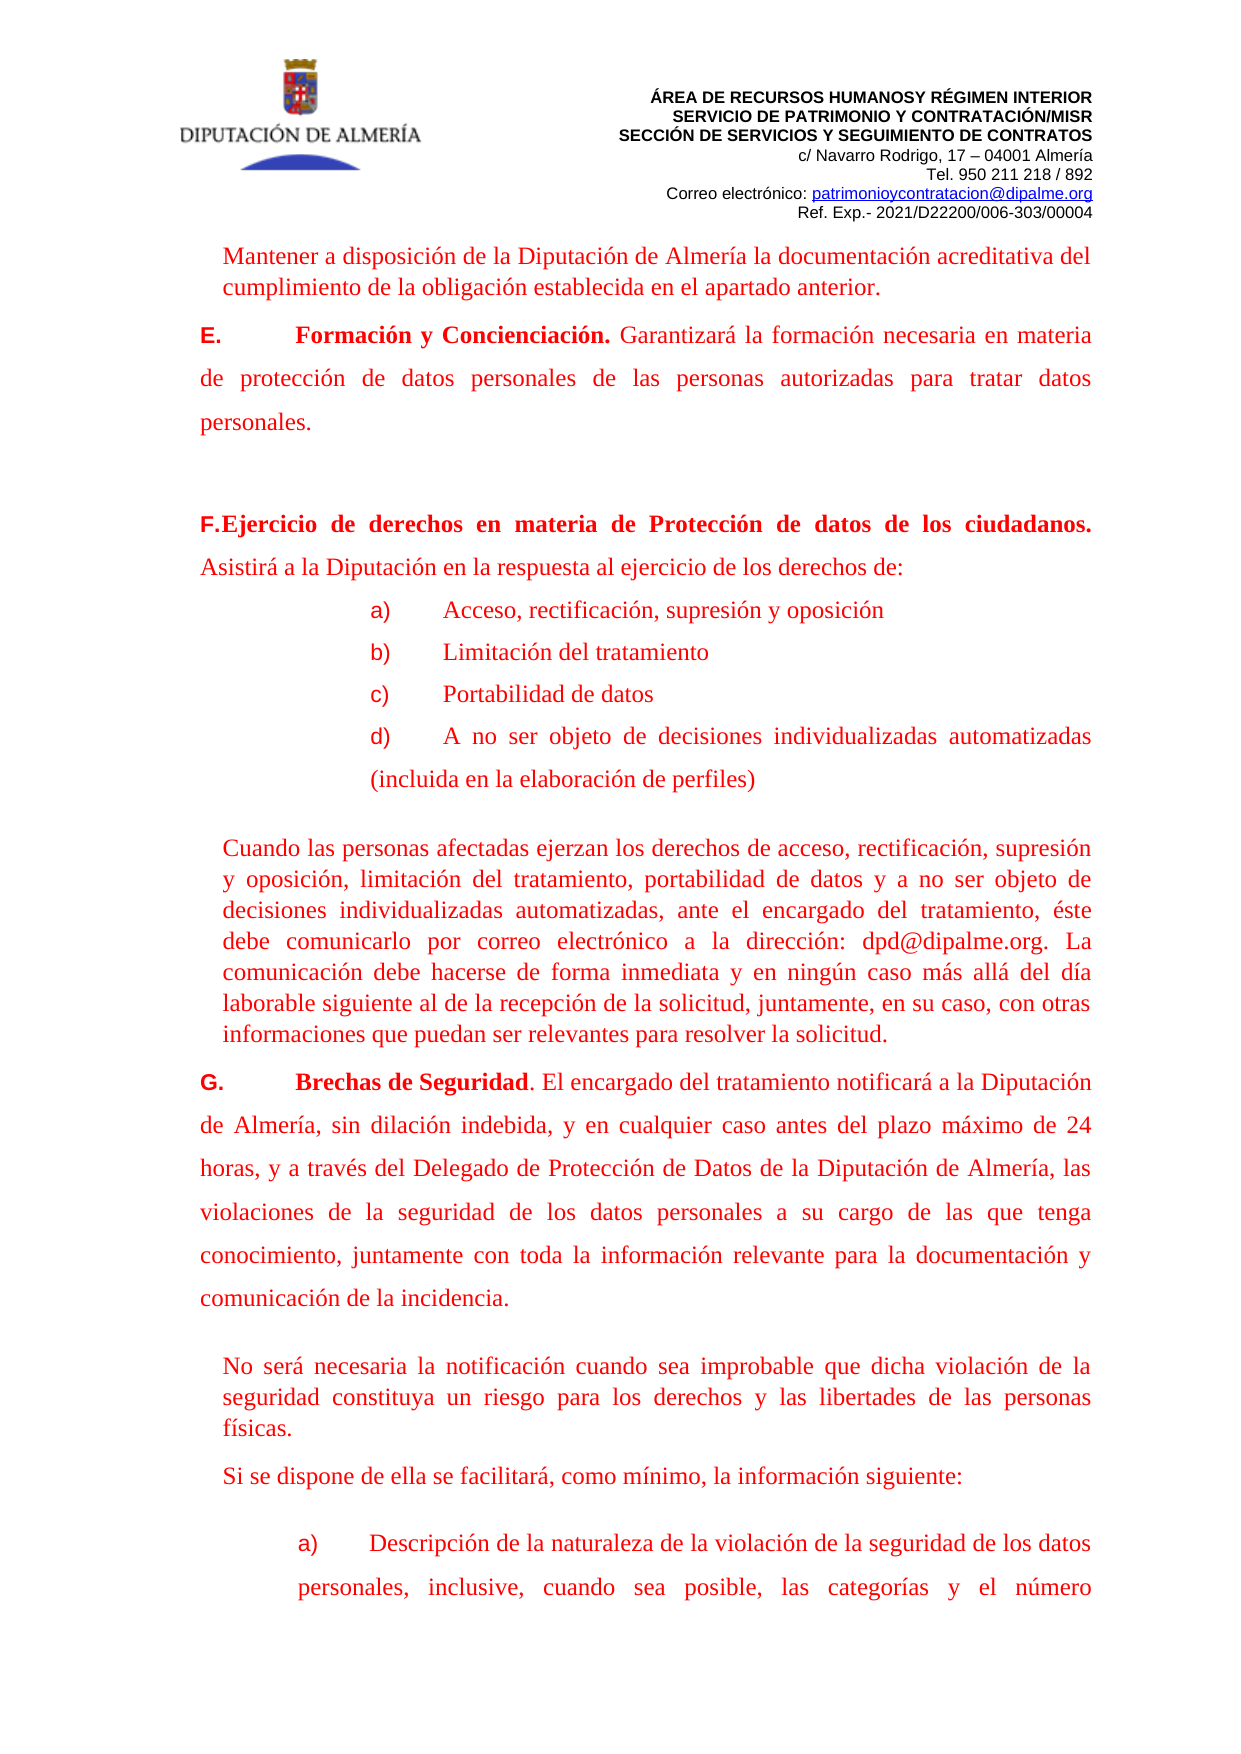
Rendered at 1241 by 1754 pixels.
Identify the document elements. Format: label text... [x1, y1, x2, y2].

list Ejercicio de derechos en materia de Protección de datos de los ciudadanos. Asistirá a la Diputación en la respuesta al ejercicio de los derechos de: [200, 509, 1092, 581]
picture [180, 59, 423, 172]
list Brechas de Seguridad. El encargado del tratamiento notificará a la Diputación de Almería, sin dilación indebida, y en cualquier caso antes del plazo máximo de 24 horas, y a través del Delegado de Protección de Datos de la Diputación de Almería, las violaciones de la seguridad de los datos personales a su cargo de las que tenga conocimiento, juntamente con toda la información relevante para la documentación y comunicación de la incidencia. [200, 1067, 1092, 1312]
list Formación y Concienciación. Garantizará la formación necesaria en materia de protección de datos personales de las personas autorizadas para tratar datos personales. [200, 320, 1092, 435]
text Si se dispone de ella se facilitará, como mínimo, la información siguiente: [222, 1461, 1092, 1490]
list Portabilidad de datos [370, 679, 1092, 708]
text Mantener a disposición de la Diputación de Almería la documentación acreditativa del cumplimiento de la obligación establecida en el apartado anterior. [222, 241, 1092, 301]
text Cuando las personas afectadas ejerzan los derechos de acceso, rectificación, supresión y oposición, limitación del tratamiento, portabilidad de datos y a no ser objeto de decisiones individualizadas automatizadas, ante el encargado del tratamiento, éste debe comunicarlo por correo electrónico a la dirección: dpd@dipalme.org. La comunicación debe hacerse de forma inmediata y en ningún caso más allá del día laborable siguiente al de la recepción de la solicitud, juntamente, en su caso, con otras informaciones que puedan ser relevantes para resolver la solicitud. [222, 833, 1092, 1048]
list A no ser objeto de decisiones individualizadas automatizadas (incluida en la elaboración de perfiles) [370, 721, 1092, 793]
list Acceso, rectificación, supresión y oposición [370, 595, 1092, 624]
list Limitación del tratamiento [370, 637, 1092, 666]
text No será necesaria la notificación cuando sea improbable que dicha violación de la seguridad constituya un riesgo para los derechos y las libertades de las personas físicas. [222, 1351, 1092, 1442]
